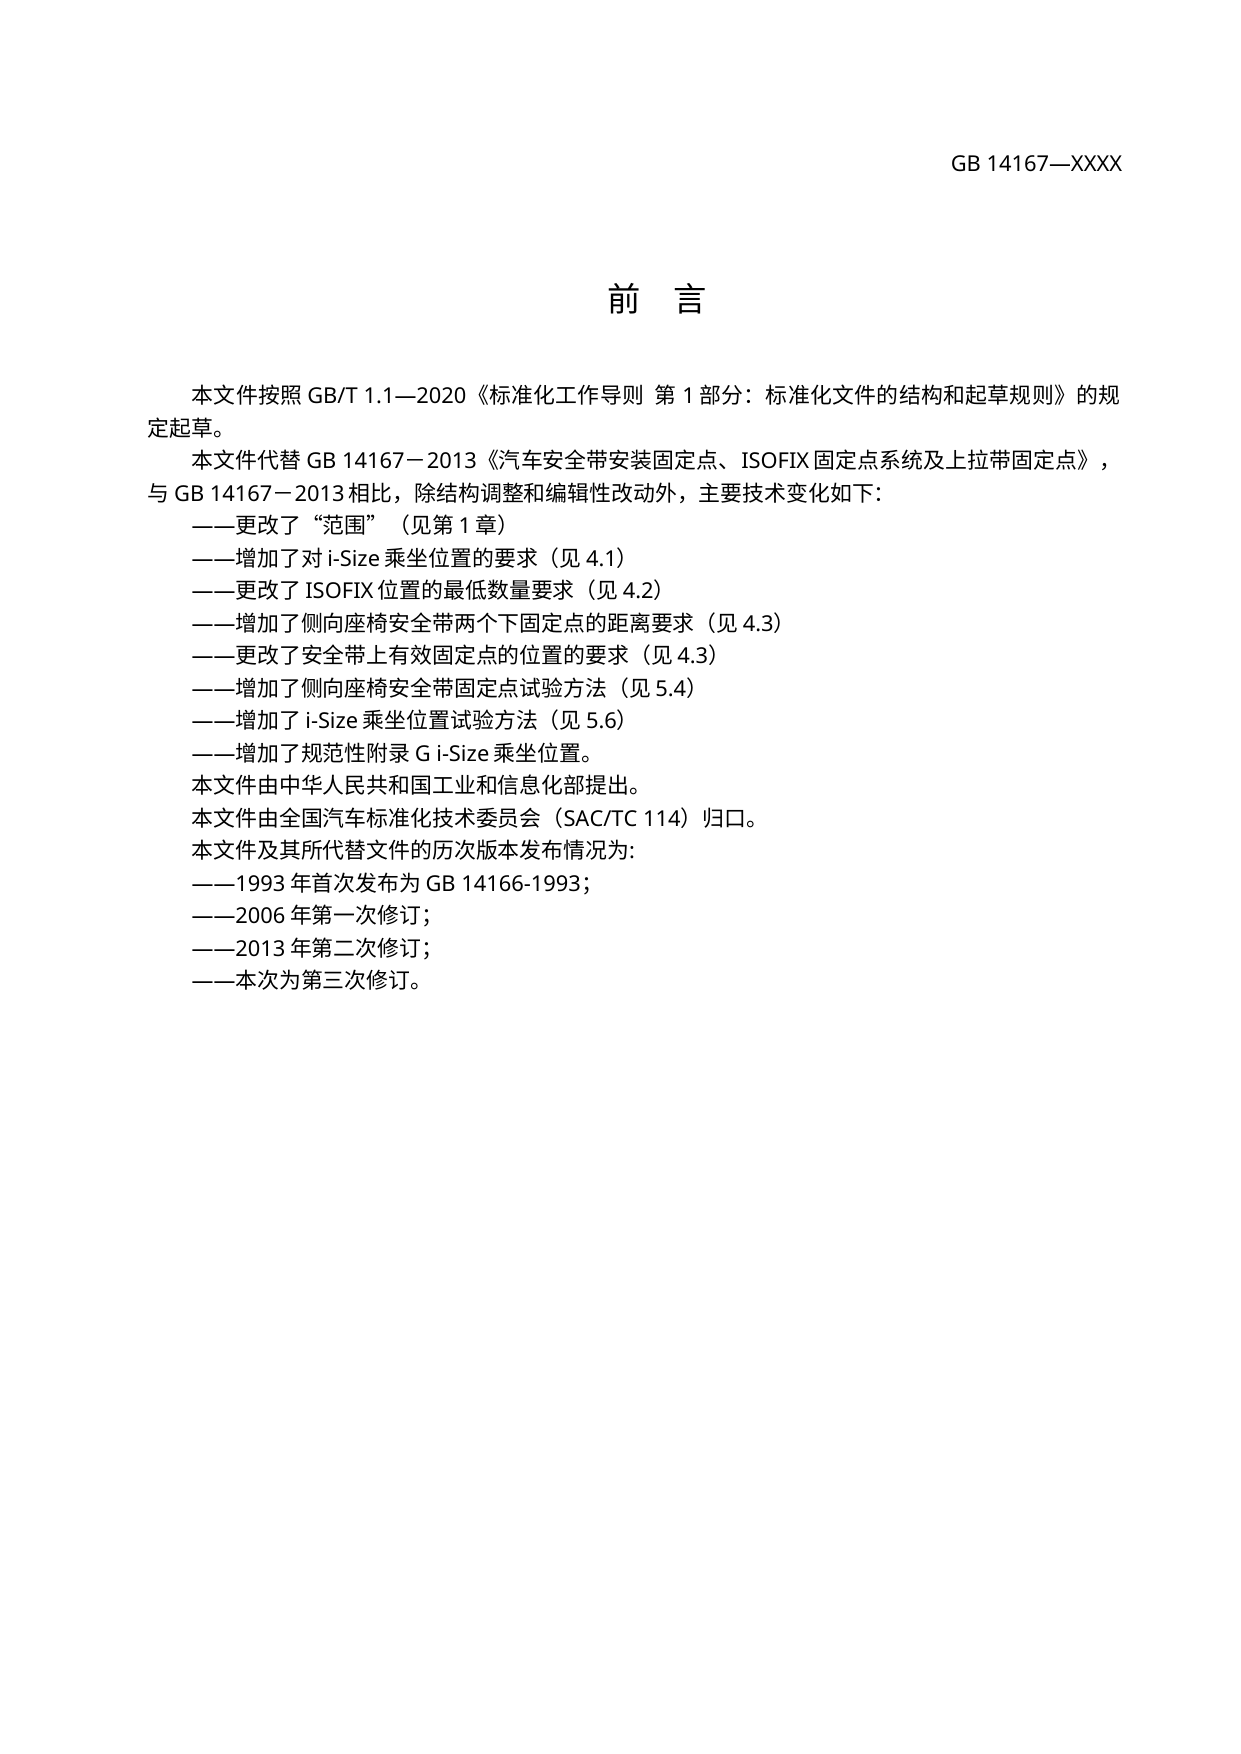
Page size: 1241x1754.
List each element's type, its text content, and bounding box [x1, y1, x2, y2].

text ——增加了i-Size乘坐位置试验方法（见5.6） [148, 703, 1122, 736]
text ——更改了安全带上有效固定点的位置的要求（见4.3） [148, 638, 1122, 671]
text 本文件按照GB/T 1.1—2020《标准化工作导则 第1部分：标准化文件的结构和起草规则》的规定起草。 [148, 378, 1122, 443]
text ——2013年第二次修订； [148, 931, 1122, 963]
text ——增加了规范性附录G i-Size乘坐位置。 [148, 736, 1122, 768]
text 本文件由中华人民共和国工业和信息化部提出。 [148, 768, 1122, 801]
text ——本次为第三次修订。 [148, 963, 1122, 996]
text 前言 [148, 264, 1122, 329]
text ——2006年第一次修订； [148, 898, 1122, 931]
text 本文件代替GB 14167－2013《汽车安全带安装固定点、ISOFIX固定点系统及上拉带固定点》，与GB 14167－2013相比，除结构调整和编辑性改动外，主要技术变化如下： [148, 443, 1122, 508]
text ——增加了侧向座椅安全带固定点试验方法（见5.4） [148, 671, 1122, 703]
text 本文件及其所代替文件的历次版本发布情况为: [148, 833, 1122, 866]
text 本文件由全国汽车标准化技术委员会（SAC/TC 114）归口。 [148, 801, 1122, 833]
text ——增加了侧向座椅安全带两个下固定点的距离要求（见4.3） [148, 606, 1122, 638]
text ——更改了“范围”（见第1章） [148, 508, 1122, 541]
text ——增加了对i-Size乘坐位置的要求（见4.1） [148, 541, 1122, 573]
text ——1993年首次发布为GB 14166-1993； [148, 866, 1122, 898]
text ——更改了ISOFIX位置的最低数量要求（见4.2） [148, 573, 1122, 606]
